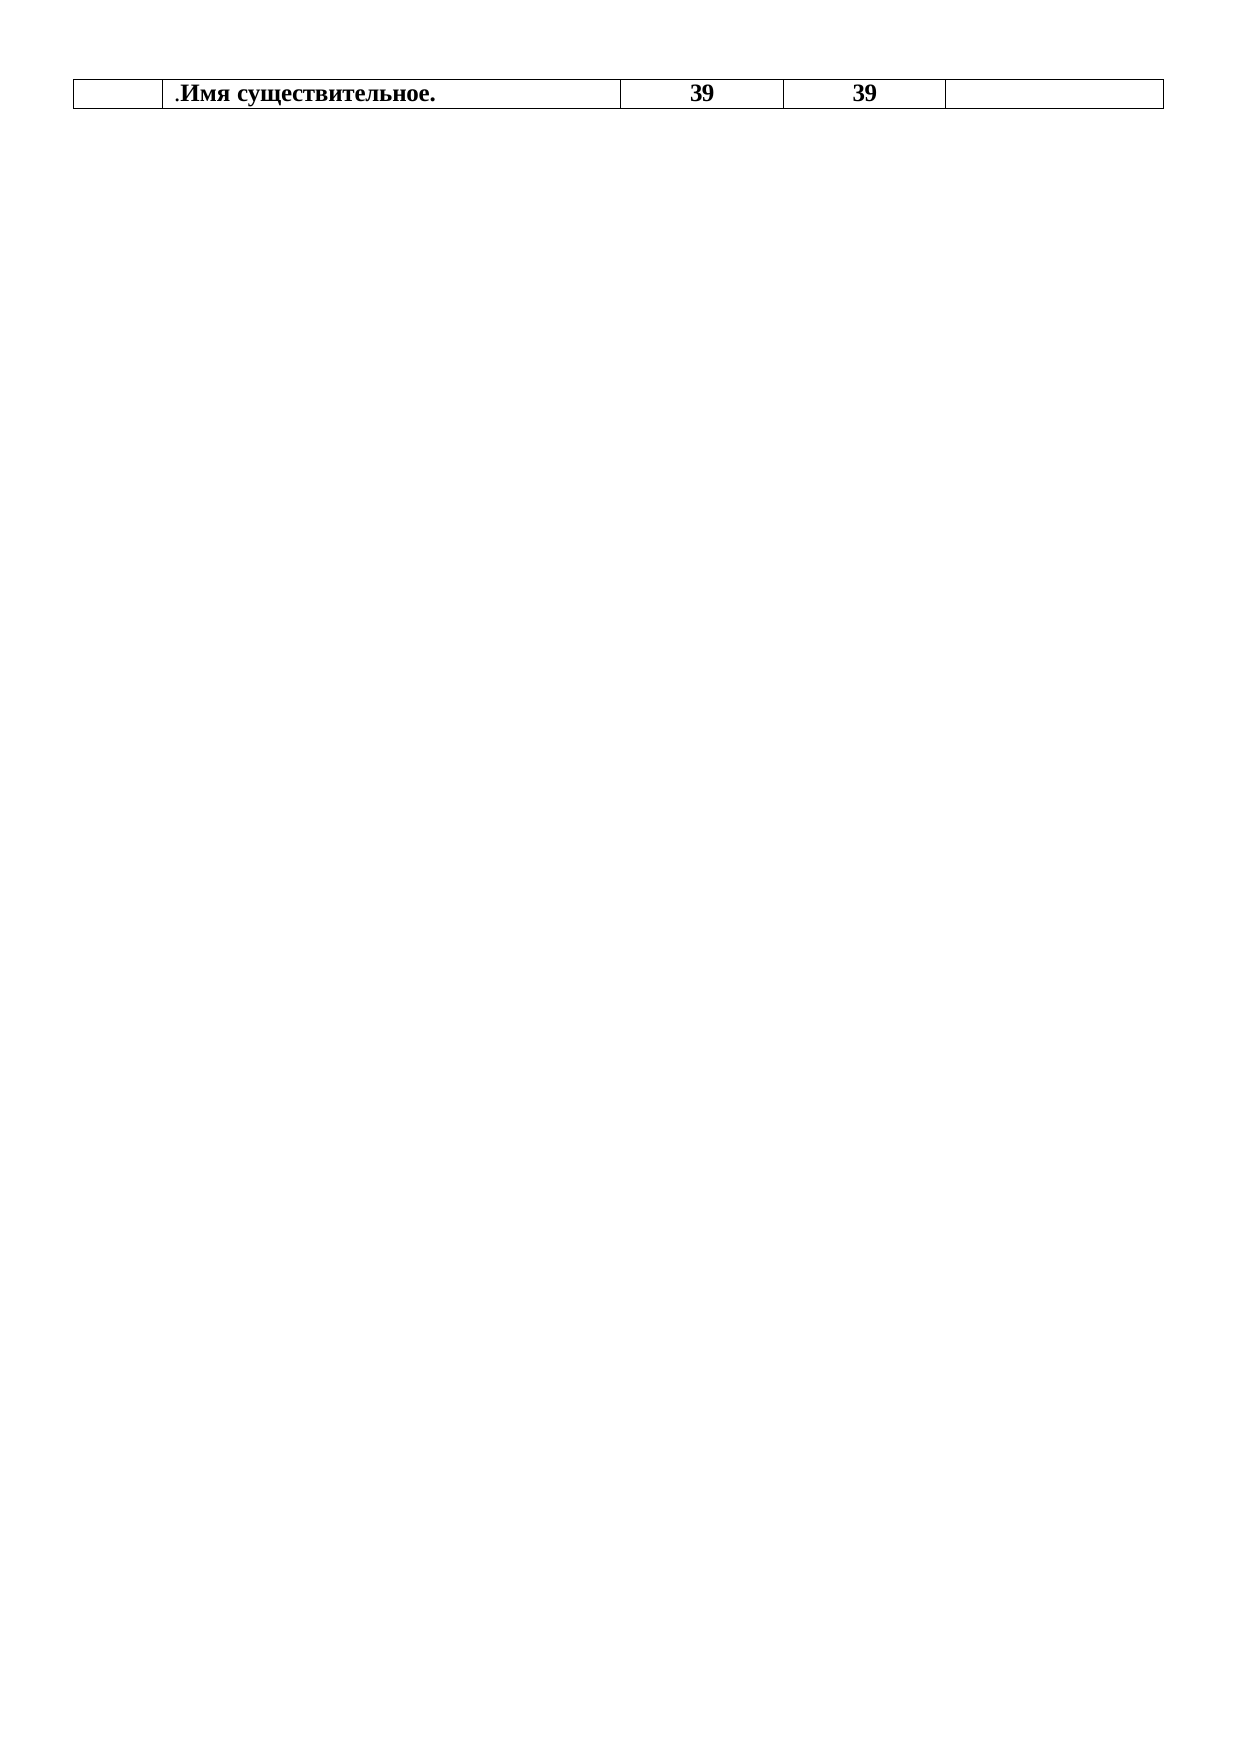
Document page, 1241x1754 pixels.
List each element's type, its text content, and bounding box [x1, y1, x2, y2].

table_header [74, 80, 162, 108]
table_header [946, 80, 1163, 108]
table_header 39 [784, 80, 945, 108]
table_header 39 [621, 80, 783, 108]
table_header .Имя существительное. [163, 80, 620, 108]
